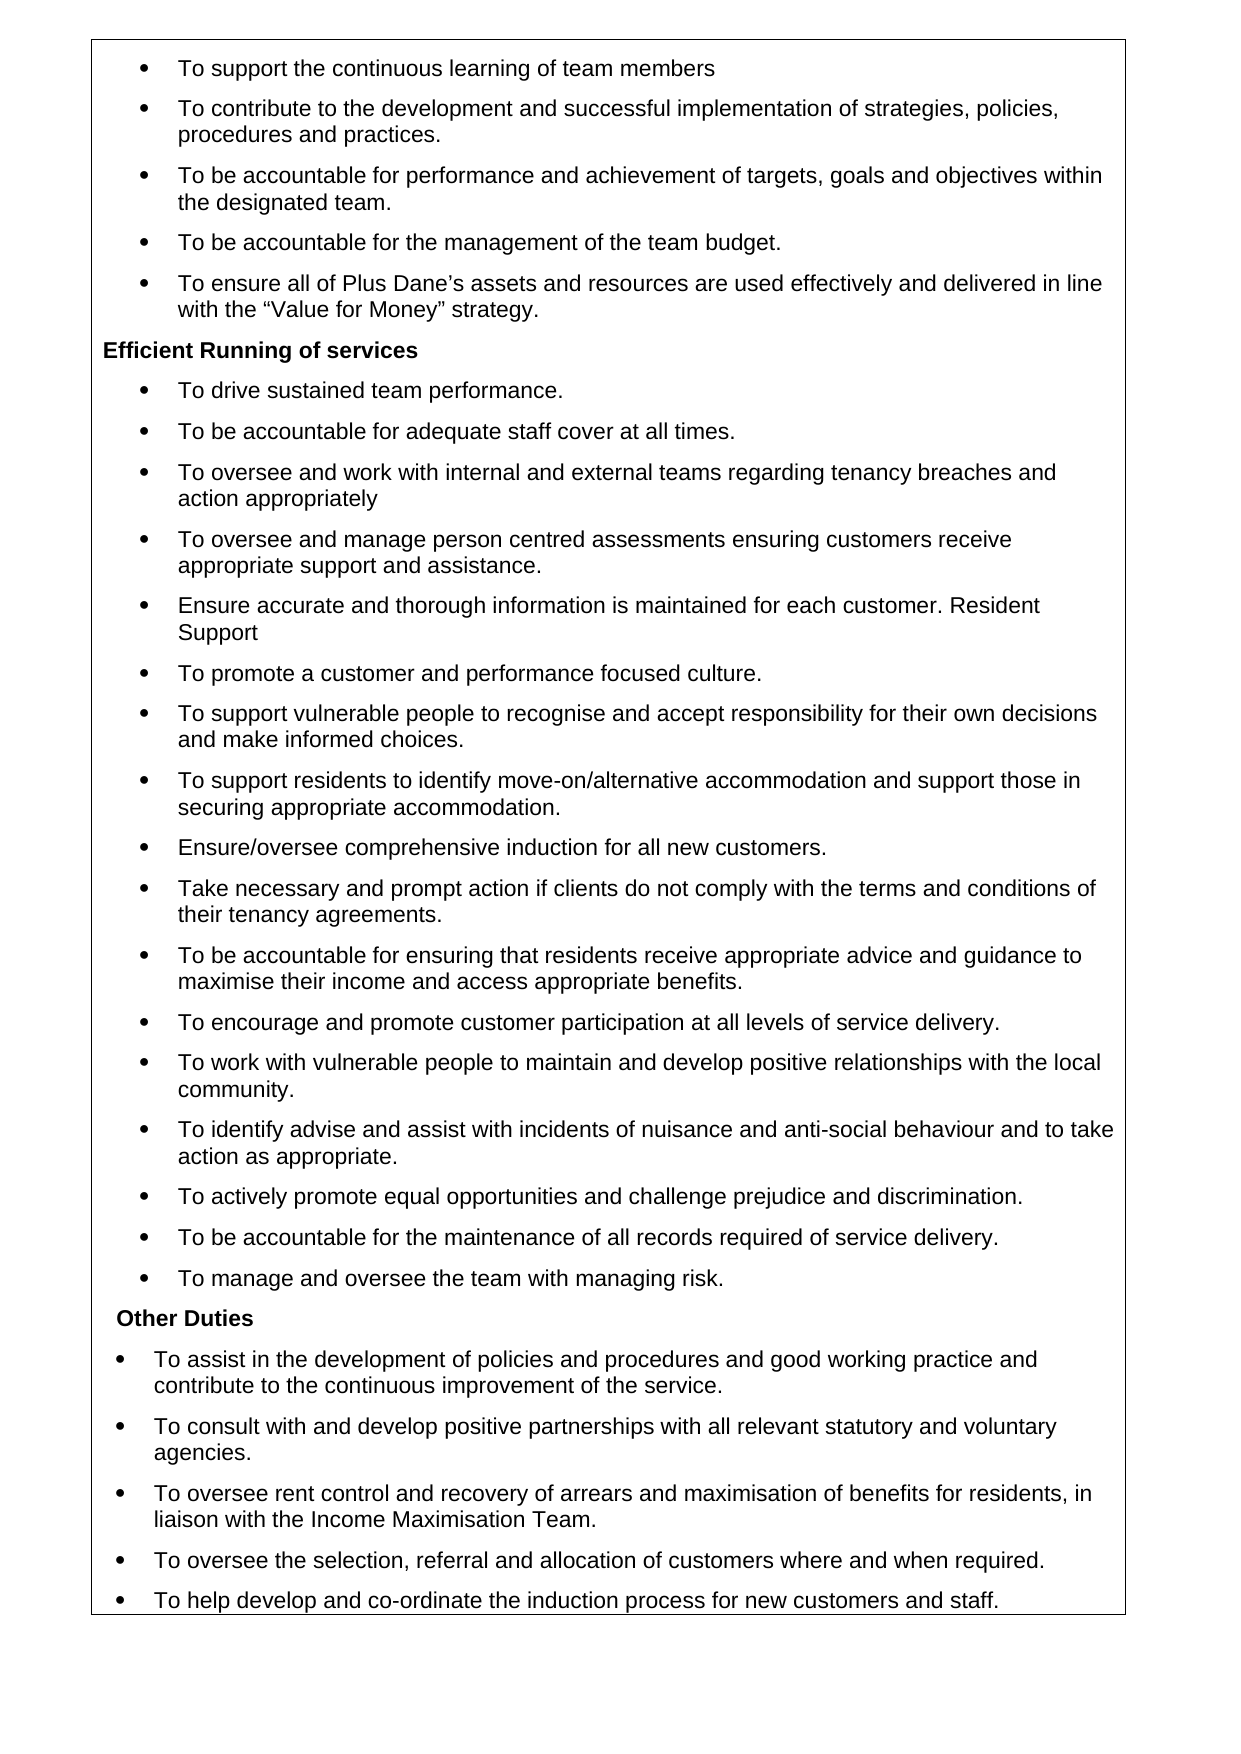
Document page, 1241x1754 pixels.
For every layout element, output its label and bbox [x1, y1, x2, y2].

table_cell [92, 40, 1125, 1614]
